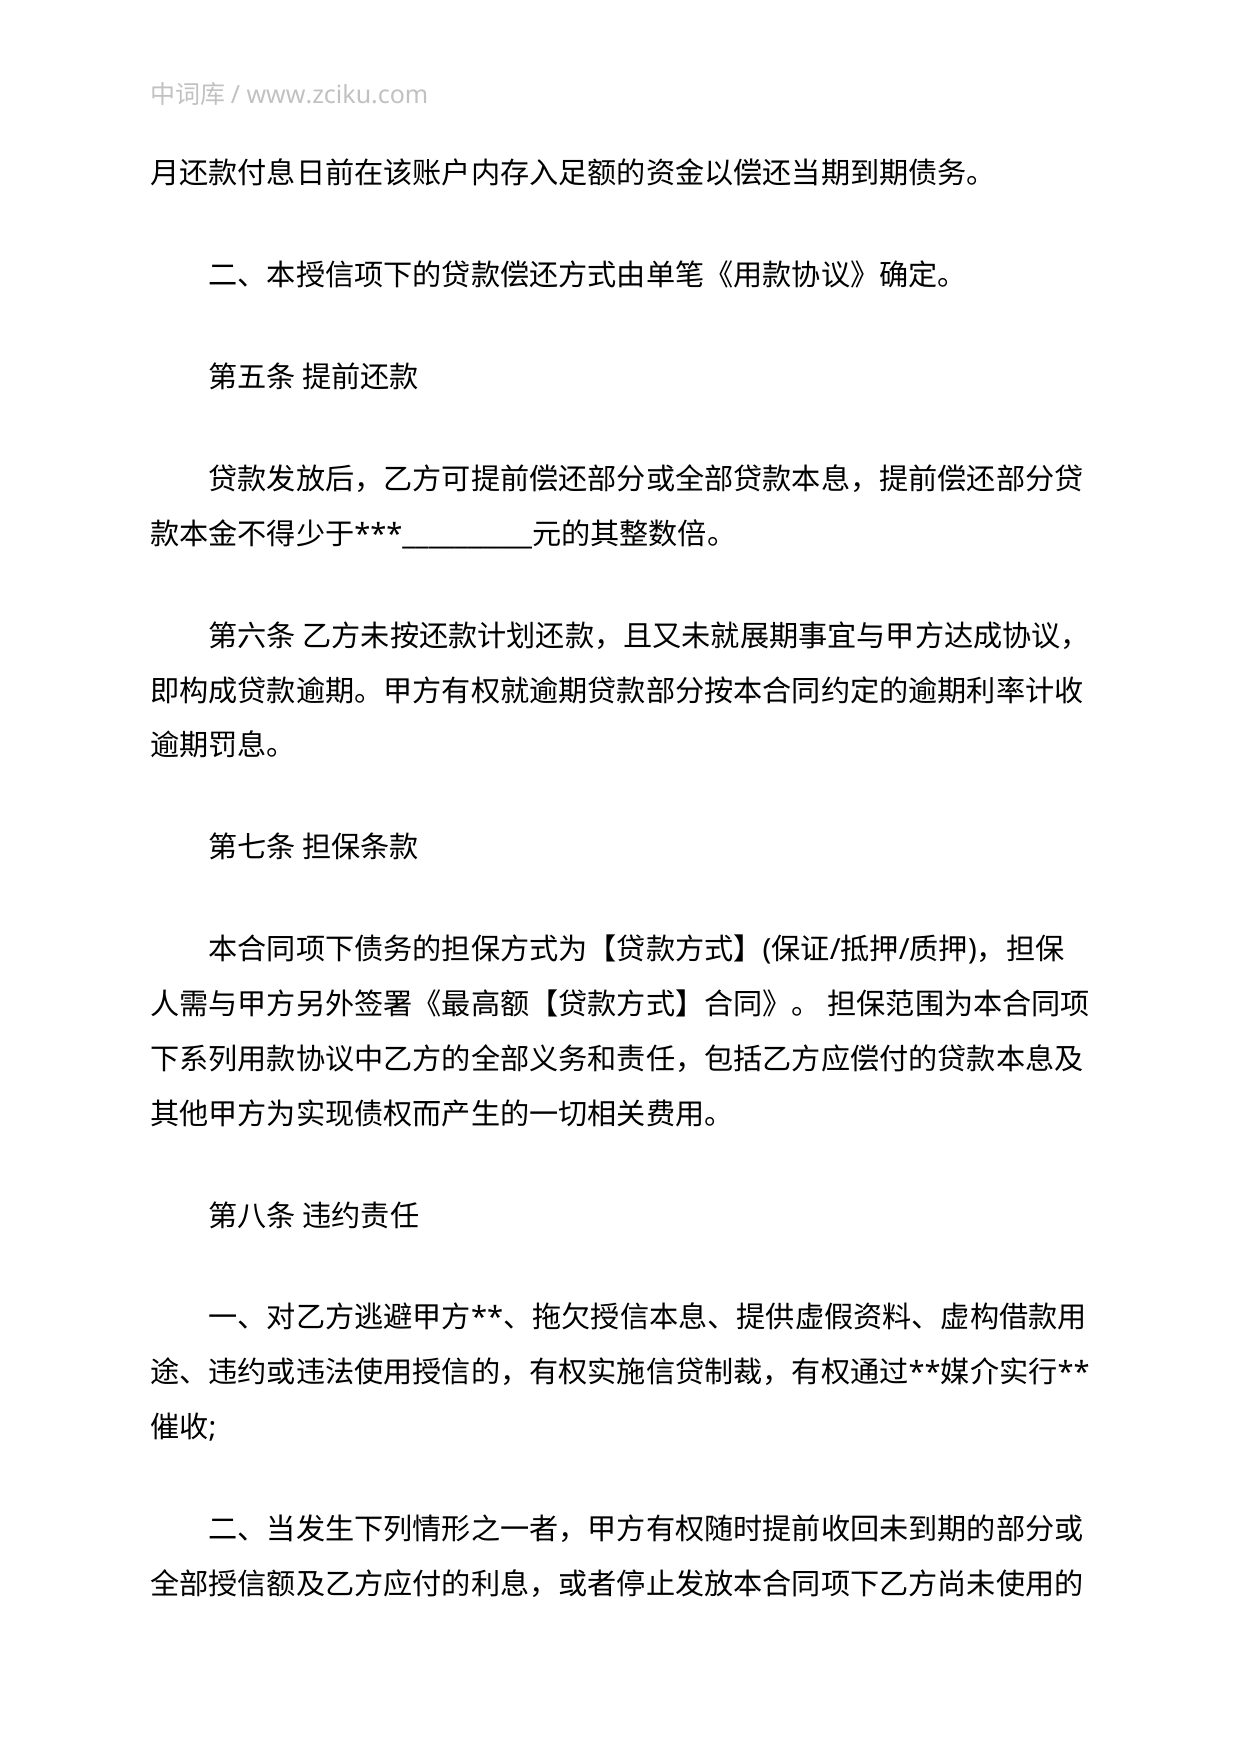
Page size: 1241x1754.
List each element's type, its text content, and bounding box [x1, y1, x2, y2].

text 二、本授信项下的贷款偿还方式由单笔《用款协议》确定。 [150, 252, 1090, 294]
text 本合同项下债务的担保方式为【贷款方式】(保证/抵押/质押)，担保人需与甲方另外签署《最高额【贷款方式】合同》。 担保范围为本合同项下系列用款协议中乙方的全部义务和责任，包括乙方应偿付的贷款本息及其他甲方为实现债权而产生的一切相关费用。 [150, 926, 1090, 1133]
text 一、对乙方逃避甲方**、拖欠授信本息、提供虚假资料、虚构借款用途、违约或违法使用授信的，有权实施信贷制裁，有权通过**媒介实行**催收; [150, 1294, 1090, 1446]
text 第八条 违约责任 [150, 1192, 1090, 1234]
text 第五条 提前还款 [150, 353, 1090, 396]
text 第六条 乙方未按还款计划还款，且又未就展期事宜与甲方达成协议，即构成贷款逾期。甲方有权就逾期贷款部分按本合同约定的逾期利率计收逾期罚息。 [150, 612, 1090, 764]
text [150, 1506, 1090, 1603]
text 第七条 担保条款 [150, 824, 1090, 866]
text 贷款发放后，乙方可提前偿还部分或全部贷款本息，提前偿还部分贷款本金不得少于***__________元的其整数倍。 [150, 455, 1090, 553]
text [150, 150, 1090, 192]
